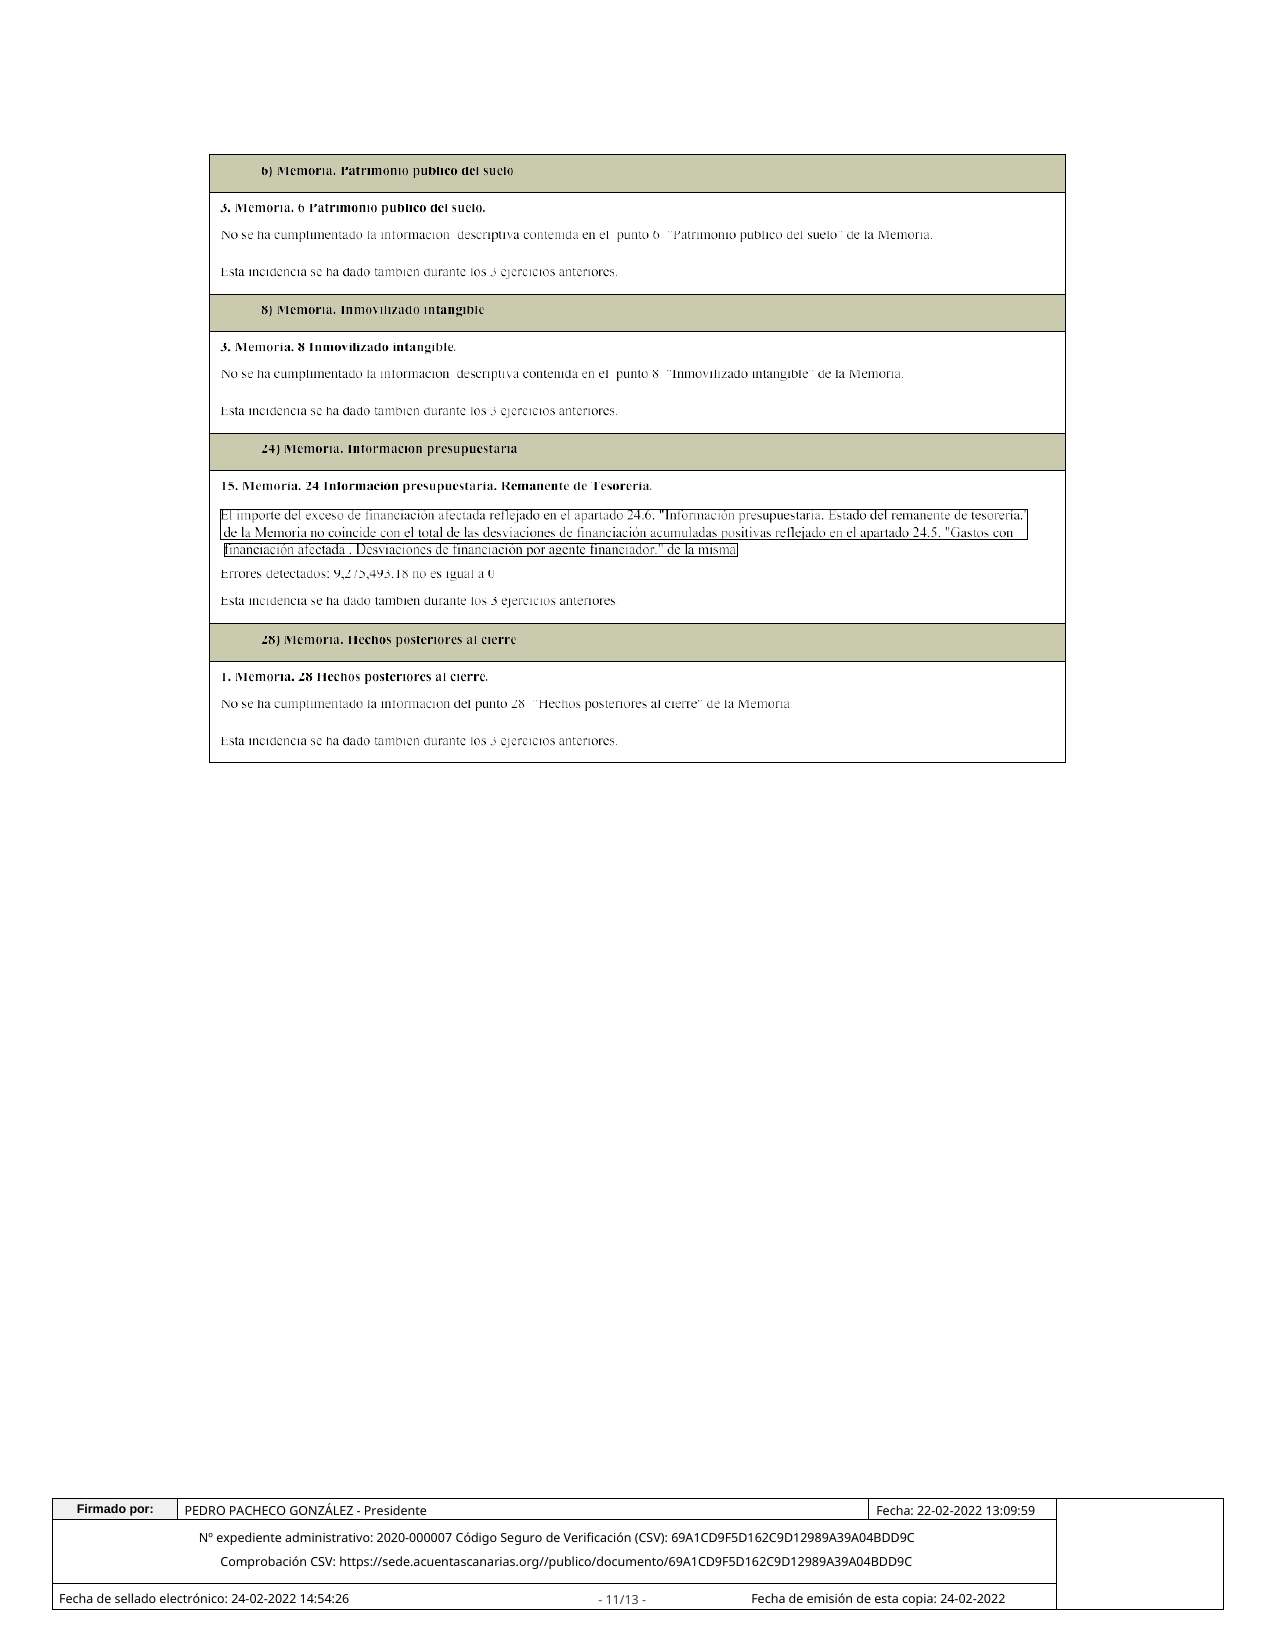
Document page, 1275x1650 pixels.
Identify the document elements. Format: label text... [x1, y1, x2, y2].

picture [262, 306, 484, 317]
picture [220, 407, 617, 418]
picture [220, 204, 485, 215]
table_header [1057, 1499, 1223, 1609]
table_cell [210, 434, 1065, 470]
picture [220, 570, 494, 581]
table_cell Nº expediente administrativo: 2020-000007 Código Seguro de Verificación (CSV): 69A1CD9F5D162C9D12989A39A04BDD9C Comprobación CSV: https://sede.acuentascanarias.org//publico/documento/69A1CD9F5D162C9D12989A39A04BDD9C [53, 1520, 1056, 1582]
picture [220, 370, 903, 381]
picture [261, 636, 516, 647]
picture [220, 343, 456, 354]
table_cell [210, 471, 1065, 623]
picture [220, 700, 792, 711]
table_cell [210, 193, 1065, 293]
picture [221, 673, 488, 684]
table_header Fecha: 22-02-2022 13:09:59 [869, 1499, 1056, 1519]
picture [221, 482, 652, 493]
table_cell [210, 332, 1065, 433]
table_cell [210, 295, 1065, 331]
table_header [210, 155, 1065, 192]
picture [220, 737, 617, 748]
picture [220, 268, 617, 279]
picture [220, 231, 932, 242]
picture [262, 167, 513, 178]
table_cell [210, 624, 1065, 661]
table_header PEDRO PACHECO GONZÁLEZ - Presidente [178, 1499, 868, 1519]
table_header Firmado por: [53, 1499, 177, 1519]
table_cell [53, 1584, 1056, 1609]
picture [220, 597, 618, 608]
picture [261, 445, 517, 456]
table_cell [210, 662, 1065, 762]
